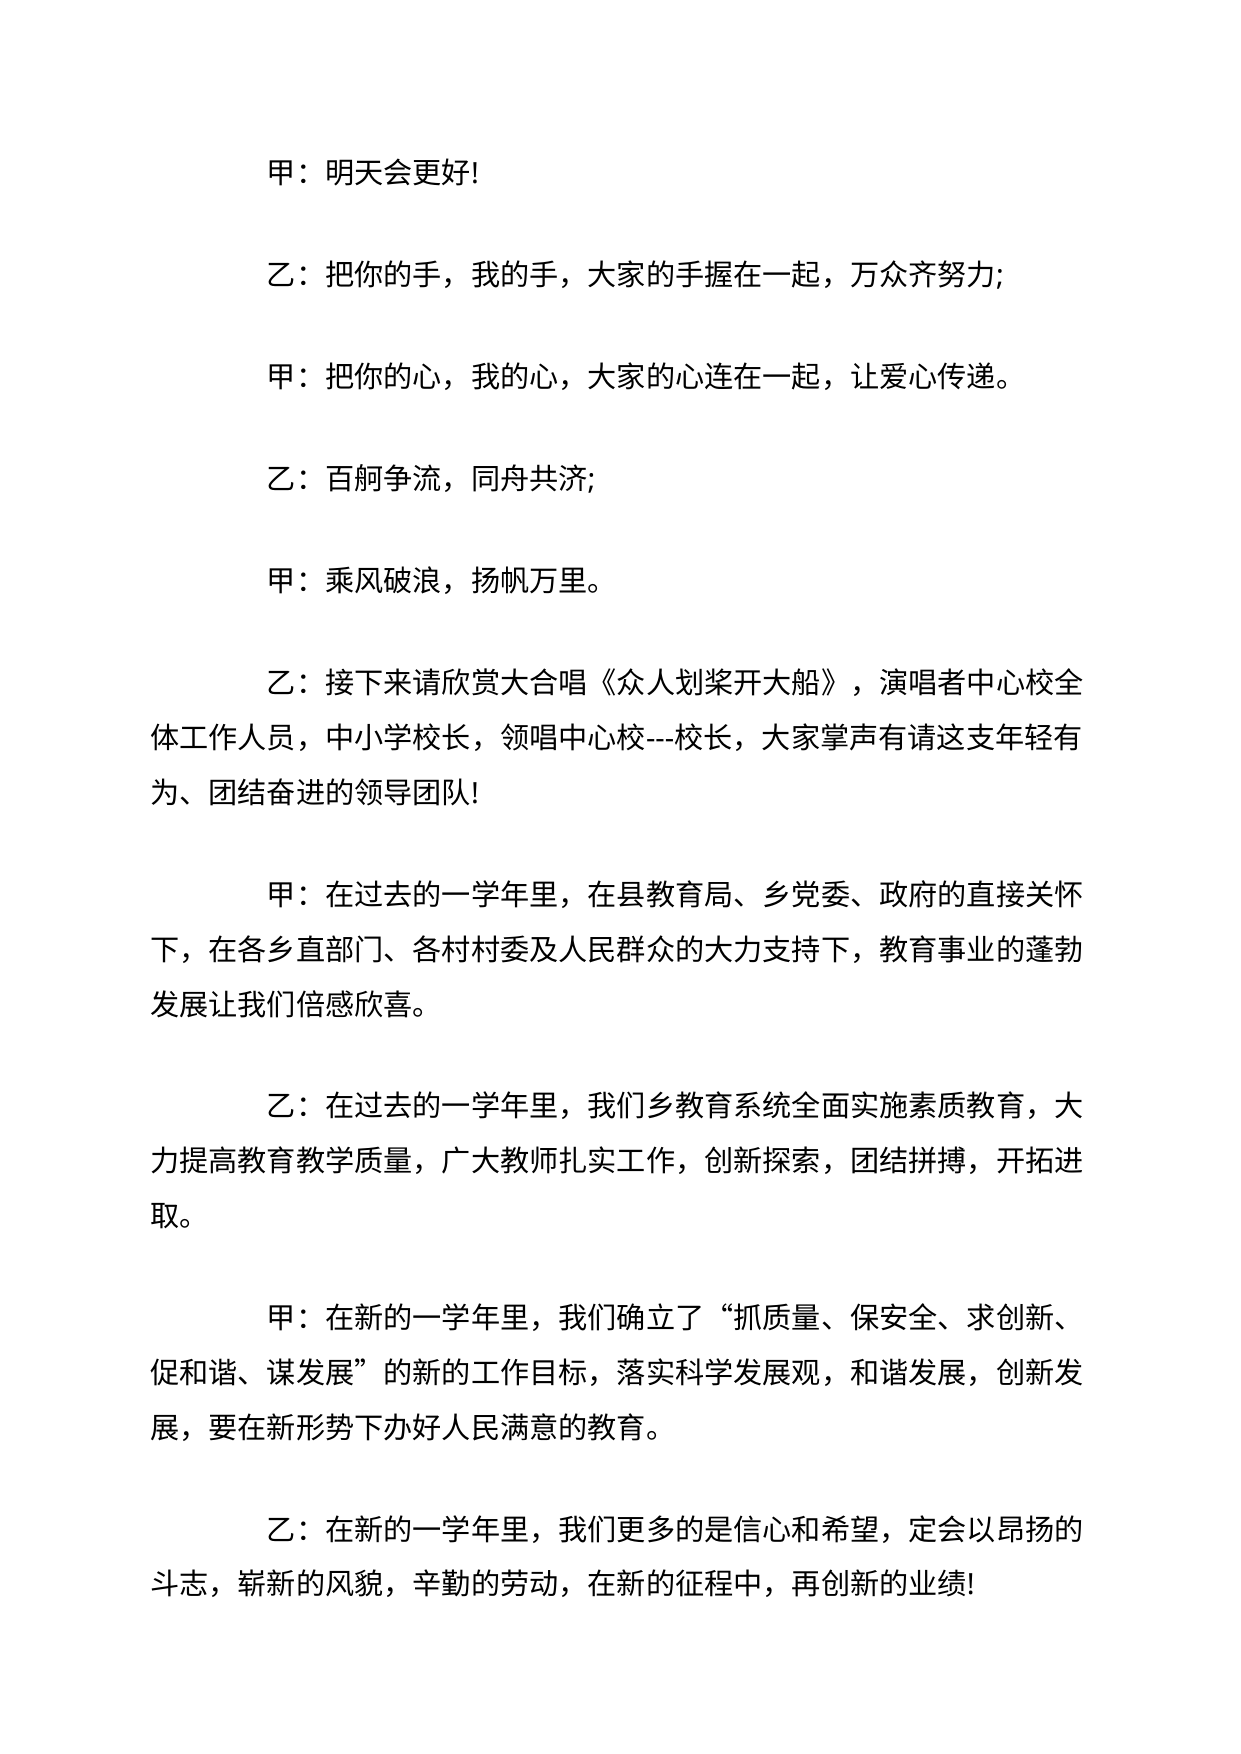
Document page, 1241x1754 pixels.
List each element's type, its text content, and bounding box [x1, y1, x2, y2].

text 甲：明天会更好! [150, 150, 1090, 192]
text 甲：把你的心，我的心，大家的心连在一起，让爱心传递。 [150, 354, 1090, 396]
text 甲：在新的一学年里，我们确立了“抓质量、保安全、求创新、促和谐、谋发展”的新的工作目标，落实科学发展观，和谐发展，创新发展，要在新形势下办好人民满意的教育。 [150, 1294, 1090, 1447]
text 甲：在过去的一学年里，在县教育局、乡党委、政府的直接关怀下，在各乡直部门、各村村委及人民群众的大力支持下，教育事业的蓬勃发展让我们倍感欣喜。 [150, 871, 1090, 1023]
text 乙：在过去的一学年里，我们乡教育系统全面实施素质教育，大力提高教育教学质量，广大教师扎实工作，创新探索，团结拼搏，开拓进取。 [150, 1083, 1090, 1235]
text 乙：接下来请欣赏大合唱《众人划桨开大船》，演唱者中心校全体工作人员，中小学校长，领唱中心校---校长，大家掌声有请这支年轻有为、团结奋进的领导团队! [150, 659, 1090, 812]
text 乙：在新的一学年里，我们更多的是信心和希望，定会以昂扬的斗志，崭新的风貌，辛勤的劳动，在新的征程中，再创新的业绩! [150, 1506, 1090, 1603]
text 乙：把你的手，我的手，大家的手握在一起，万众齐努力; [150, 252, 1090, 294]
text 甲：乘风破浪，扬帆万里。 [150, 558, 1090, 600]
text 乙：百舸争流，同舟共济; [150, 456, 1090, 498]
